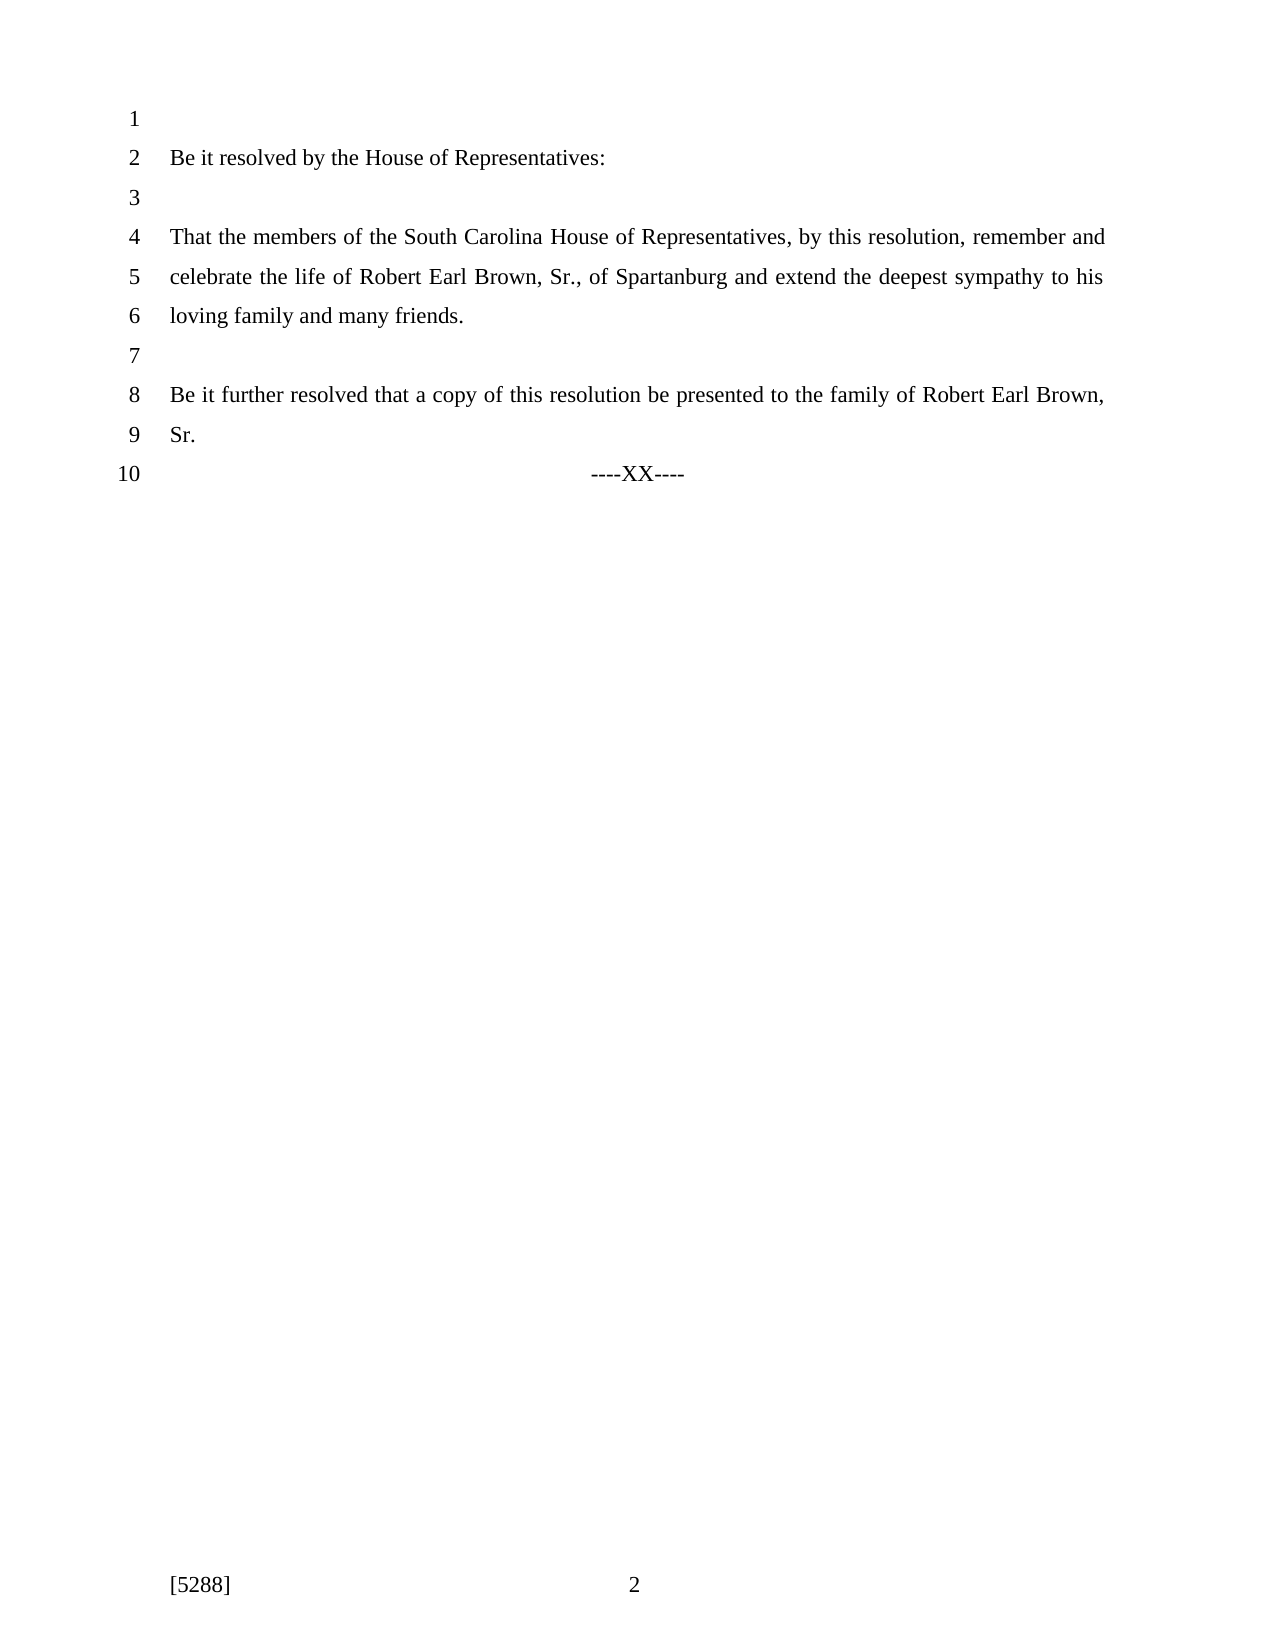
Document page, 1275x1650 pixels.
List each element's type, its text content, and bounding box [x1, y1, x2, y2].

text That the members of the South Carolina , by this resolution, remember and celebrate the life of Robert Earl Brown, Sr., of Spartanburg and extend the deepest sympathy to his loving family and many friends. [169, 223, 1106, 329]
text Be it further resolved that a copy of this resolution be presented to the family of Robert Earl Brown, Sr. [169, 381, 1106, 447]
text ----XX---- [169, 460, 1106, 487]
text Be it resolved by the : [169, 144, 1106, 171]
